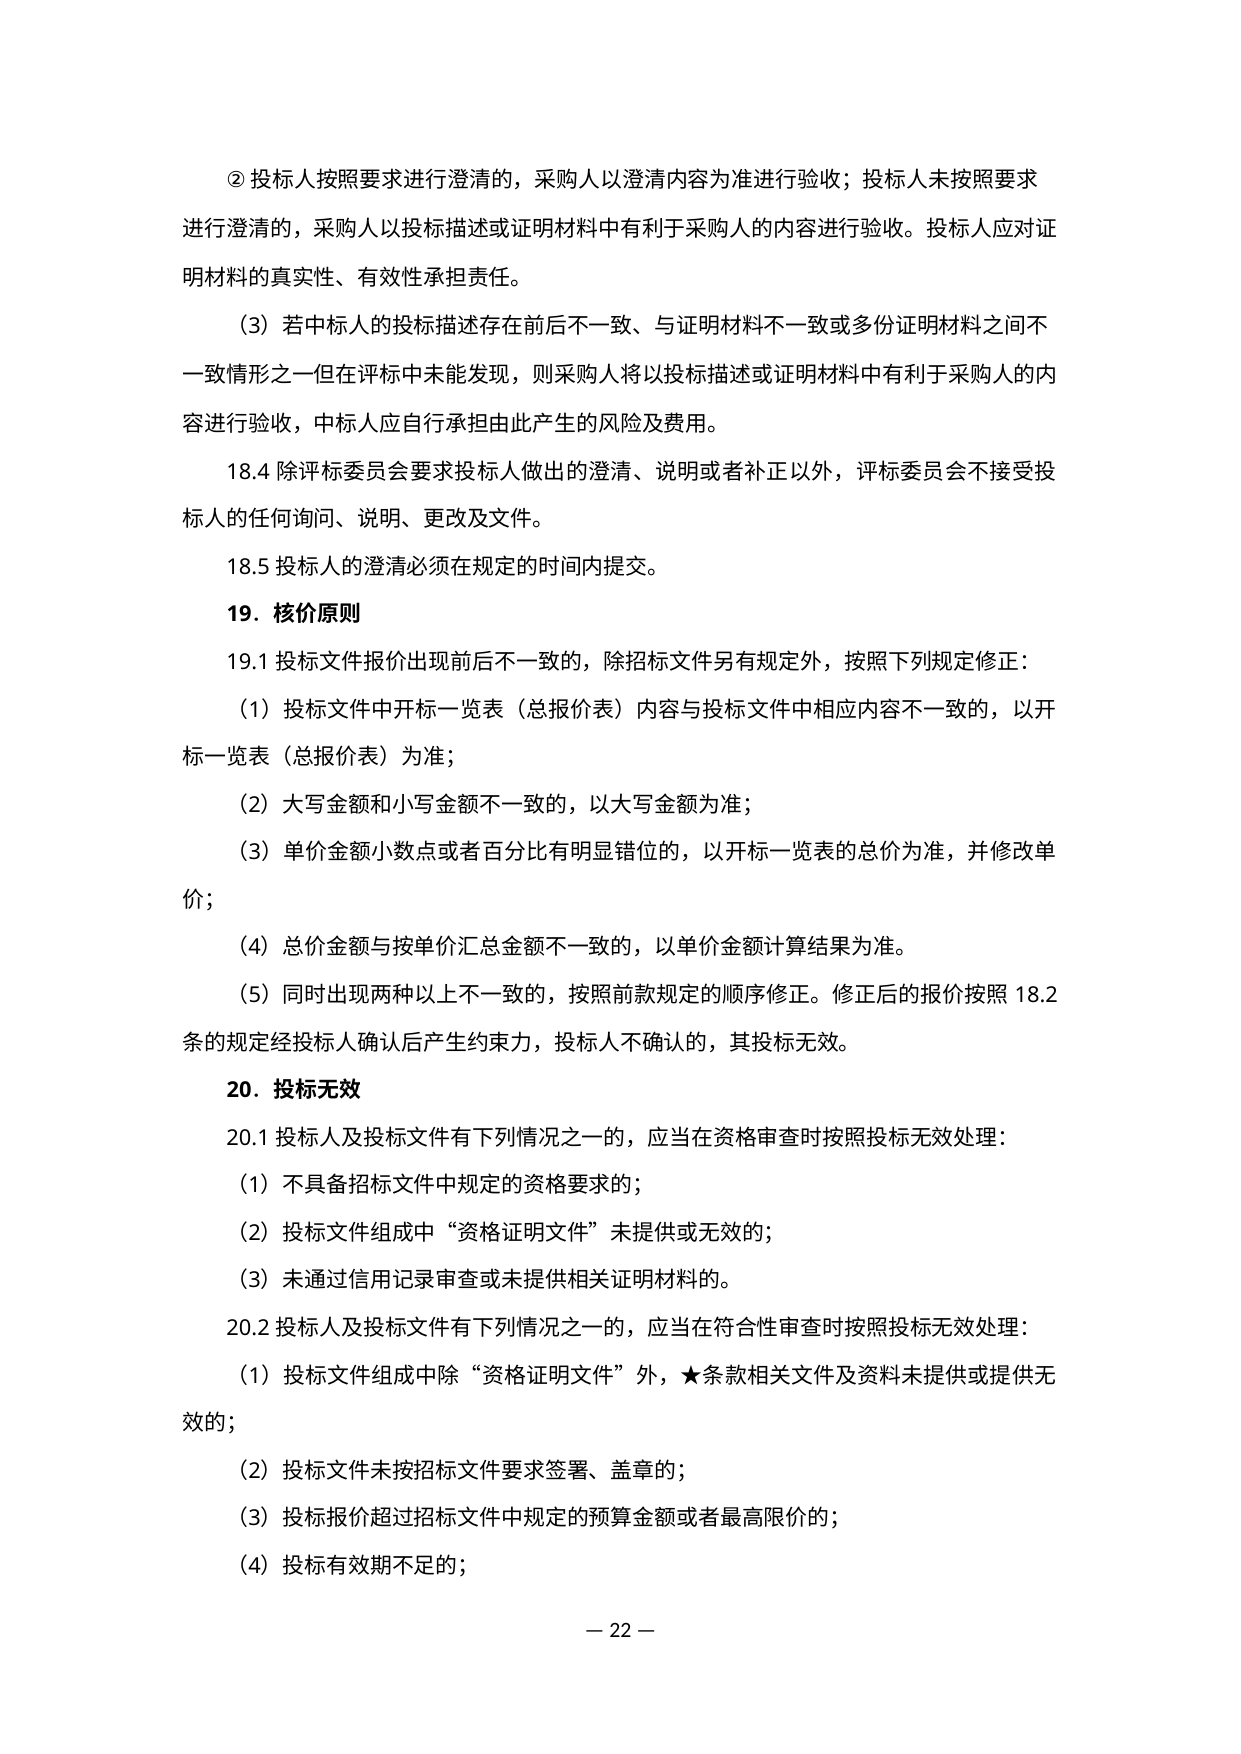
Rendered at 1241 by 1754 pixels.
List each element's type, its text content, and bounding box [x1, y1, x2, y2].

text （3）单价金额小数点或者百分比有明显错位的，以开标一览表的总价为准，并修改单价； [182, 834, 1058, 913]
text 19．核价原则 [182, 596, 1058, 628]
text ②投标人按照要求进行澄清的，采购人以澄清内容为准进行验收；投标人未按照要求进行澄清的，采购人以投标描述或证明材料中有利于采购人的内容进行验收。投标人应对证明材料的真实性、有效性承担责任。 [182, 162, 1058, 292]
text 20.1 投标人及投标文件有下列情况之一的，应当在资格审查时按照投标无效处理： [182, 1120, 1058, 1151]
text （1）不具备招标文件中规定的资格要求的； [182, 1167, 1058, 1199]
text 20．投标无效 [182, 1072, 1058, 1104]
text （3）未通过信用记录审查或未提供相关证明材料的。 [182, 1262, 1058, 1294]
text 18.5 投标人的澄清必须在规定的时间内提交。 [182, 549, 1058, 581]
text 18.4 除评标委员会要求投标人做出的澄清、说明或者补正以外，评标委员会不接受投标人的任何询问、说明、更改及文件。 [182, 454, 1058, 533]
text （4）投标有效期不足的； [182, 1548, 1058, 1580]
text （4）总价金额与按单价汇总金额不一致的，以单价金额计算结果为准。 [182, 929, 1058, 961]
text （1）投标文件中开标一览表（总报价表）内容与投标文件中相应内容不一致的，以开标一览表（总报价表）为准； [182, 692, 1058, 771]
text （3）投标报价超过招标文件中规定的预算金额或者最高限价的； [182, 1500, 1058, 1532]
text 20.2 投标人及投标文件有下列情况之一的，应当在符合性审查时按照投标无效处理： [182, 1310, 1058, 1342]
text （2）投标文件组成中“资格证明文件”未提供或无效的； [182, 1215, 1058, 1247]
text （3）若中标人的投标描述存在前后不一致、与证明材料不一致或多份证明材料之间不一致情形之一但在评标中未能发现，则采购人将以投标描述或证明材料中有利于采购人的内容进行验收，中标人应自行承担由此产生的风险及费用。 [182, 308, 1058, 438]
text （1）投标文件组成中除“资格证明文件”外，★条款相关文件及资料未提供或提供无效的； [182, 1358, 1058, 1437]
text （2）投标文件未按招标文件要求签署、盖章的； [182, 1453, 1058, 1484]
text 19.1 投标文件报价出现前后不一致的，除招标文件另有规定外，按照下列规定修正： [182, 644, 1058, 676]
text （2）大写金额和小写金额不一致的，以大写金额为准； [182, 787, 1058, 818]
text （5）同时出现两种以上不一致的，按照前款规定的顺序修正。修正后的报价按照18.2条的规定经投标人确认后产生约束力，投标人不确认的，其投标无效。 [182, 977, 1058, 1056]
